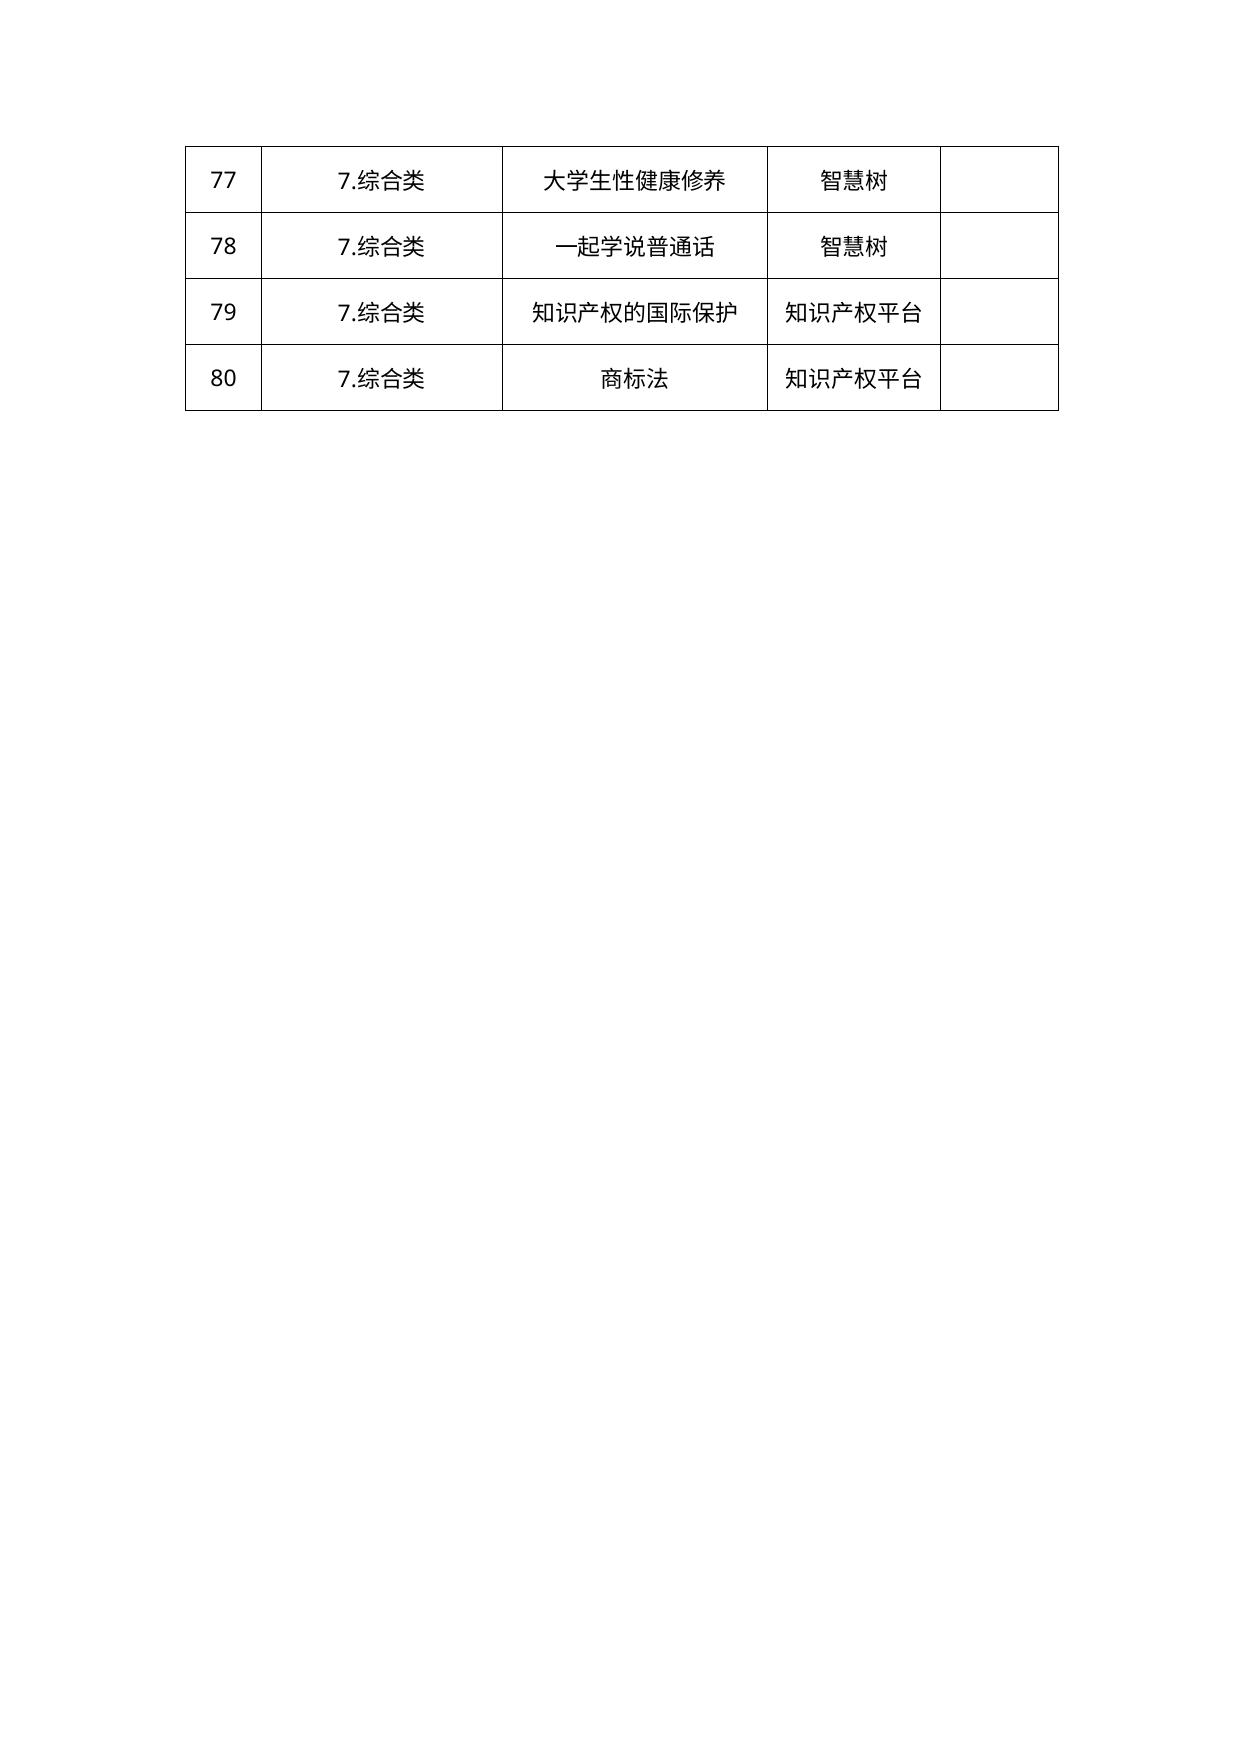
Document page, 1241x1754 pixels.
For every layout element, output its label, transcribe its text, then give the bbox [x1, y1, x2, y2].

table_cell [941, 345, 1058, 410]
table_cell 78 [186, 213, 261, 278]
table_cell 商标法 [503, 345, 767, 410]
table_cell 79 [186, 279, 261, 344]
table_cell [941, 279, 1058, 344]
table_cell 80 [186, 345, 261, 410]
table_cell 7.综合类 [262, 147, 502, 212]
table_cell 7.综合类 [262, 279, 502, 344]
table_cell 知识产权的国际保护 [503, 279, 767, 344]
table_cell 一起学说普通话 [503, 213, 767, 278]
table_cell 7.综合类 [262, 213, 502, 278]
table_cell [941, 147, 1058, 212]
table_cell 智慧树 [768, 147, 940, 212]
table_cell 7.综合类 [262, 345, 502, 410]
table_cell 大学生性健康修养 [503, 147, 767, 212]
table_cell 知识产权平台 [768, 345, 940, 410]
table_cell [941, 213, 1058, 278]
table_cell 智慧树 [768, 213, 940, 278]
table_cell 77 [186, 147, 261, 212]
table_cell 知识产权平台 [768, 279, 940, 344]
